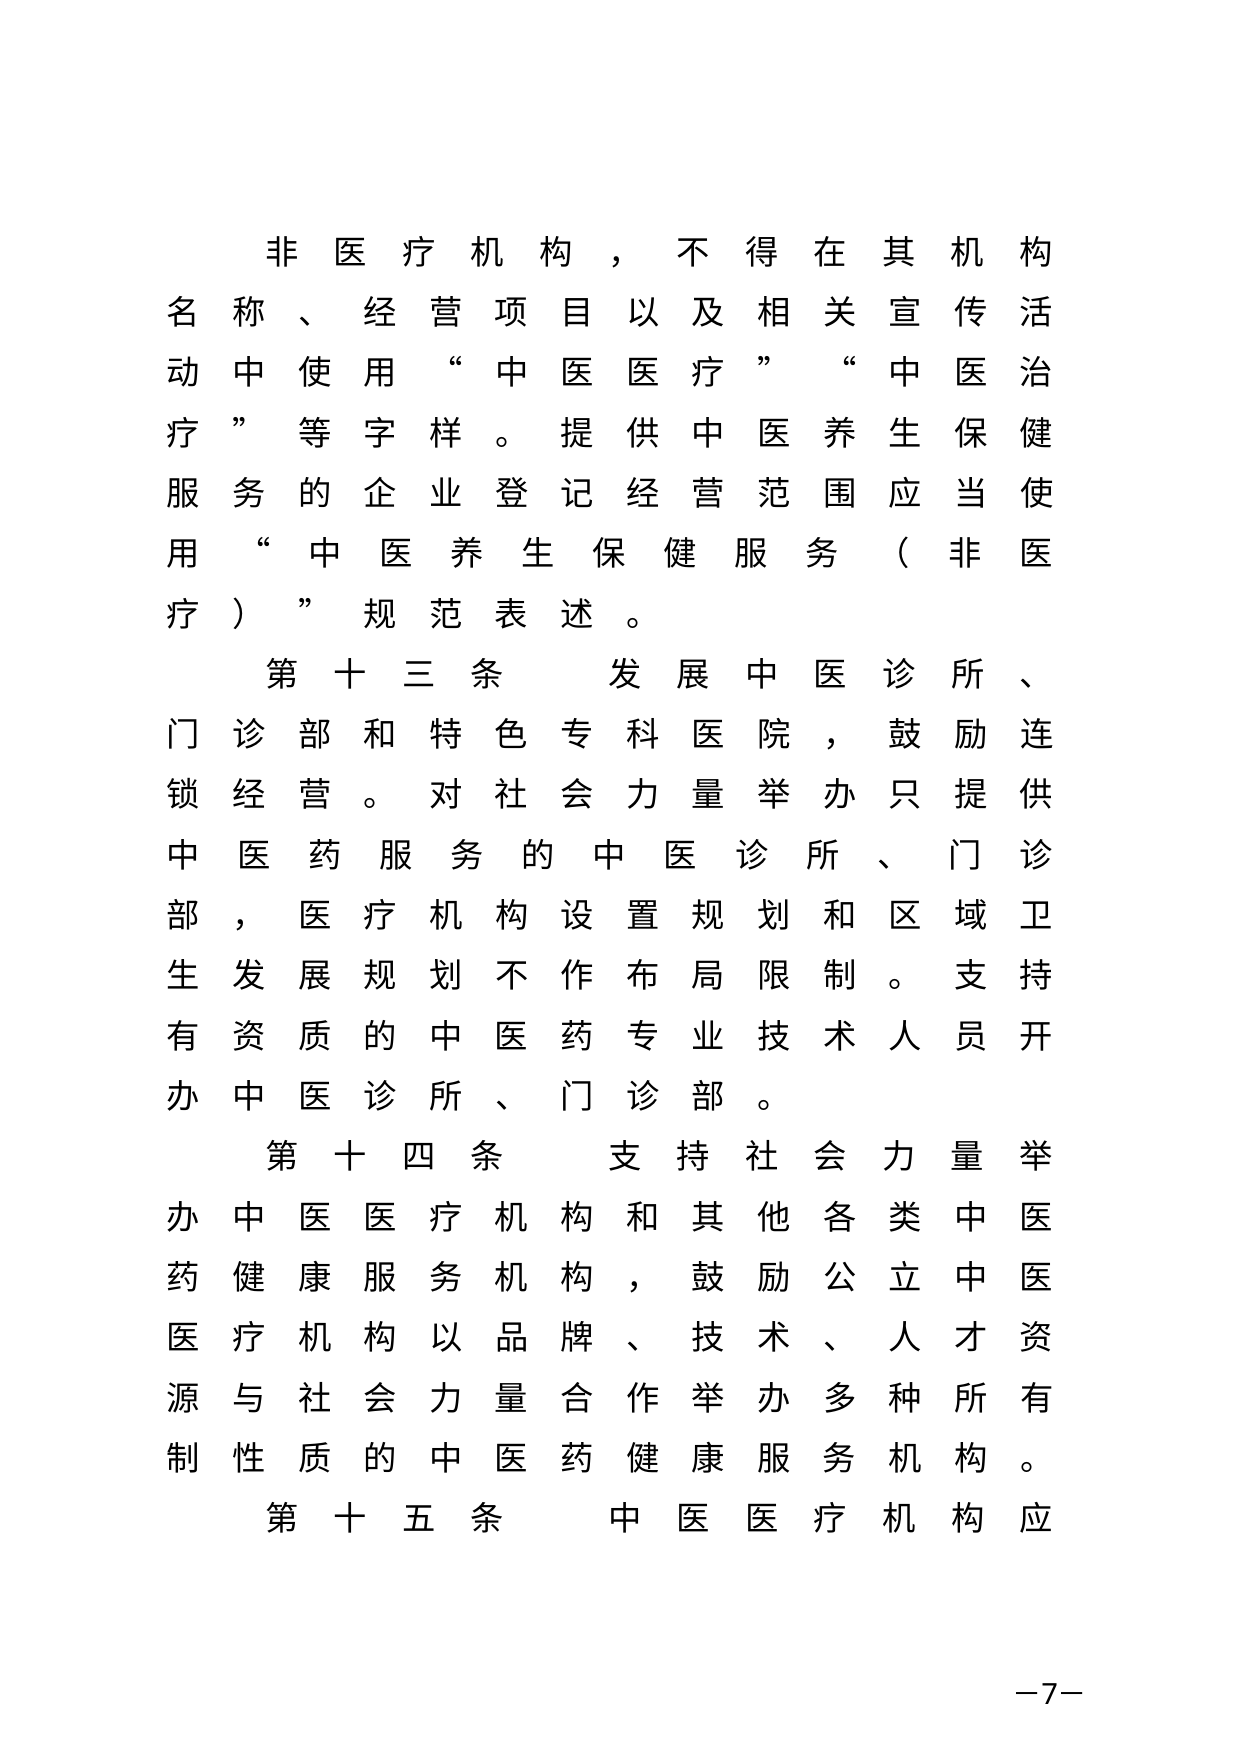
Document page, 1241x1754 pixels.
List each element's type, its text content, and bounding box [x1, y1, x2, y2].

text 第十三条 发展中医诊所、门诊部和特色专科医院，鼓励连锁经营。对社会力量举办只提供中医药服务的中医诊所、门诊部，医疗机构设置规划和区域卫生发展规划不作布局限制。支持有资质的中医药专业技术人员开办中医诊所、门诊部。 [167, 642, 1085, 1124]
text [167, 1486, 1085, 1546]
text 第十四条 支持社会力量举办中医医疗机构和其他各类中医药健康服务机构，鼓励公立中医医疗机构以品牌、技术、人才资源与社会力量合作举办多种所有制性质的中医药健康服务机构。 [167, 1124, 1085, 1486]
text 非医疗机构，不得在其机构名称、经营项目以及相关宣传活动中使用“中医医疗”“中医治疗”等字样。提供中医养生保健服务的企业登记经营范围应当使用“中医养生保健服务（非医疗）”规范表述。 [167, 219, 1085, 642]
